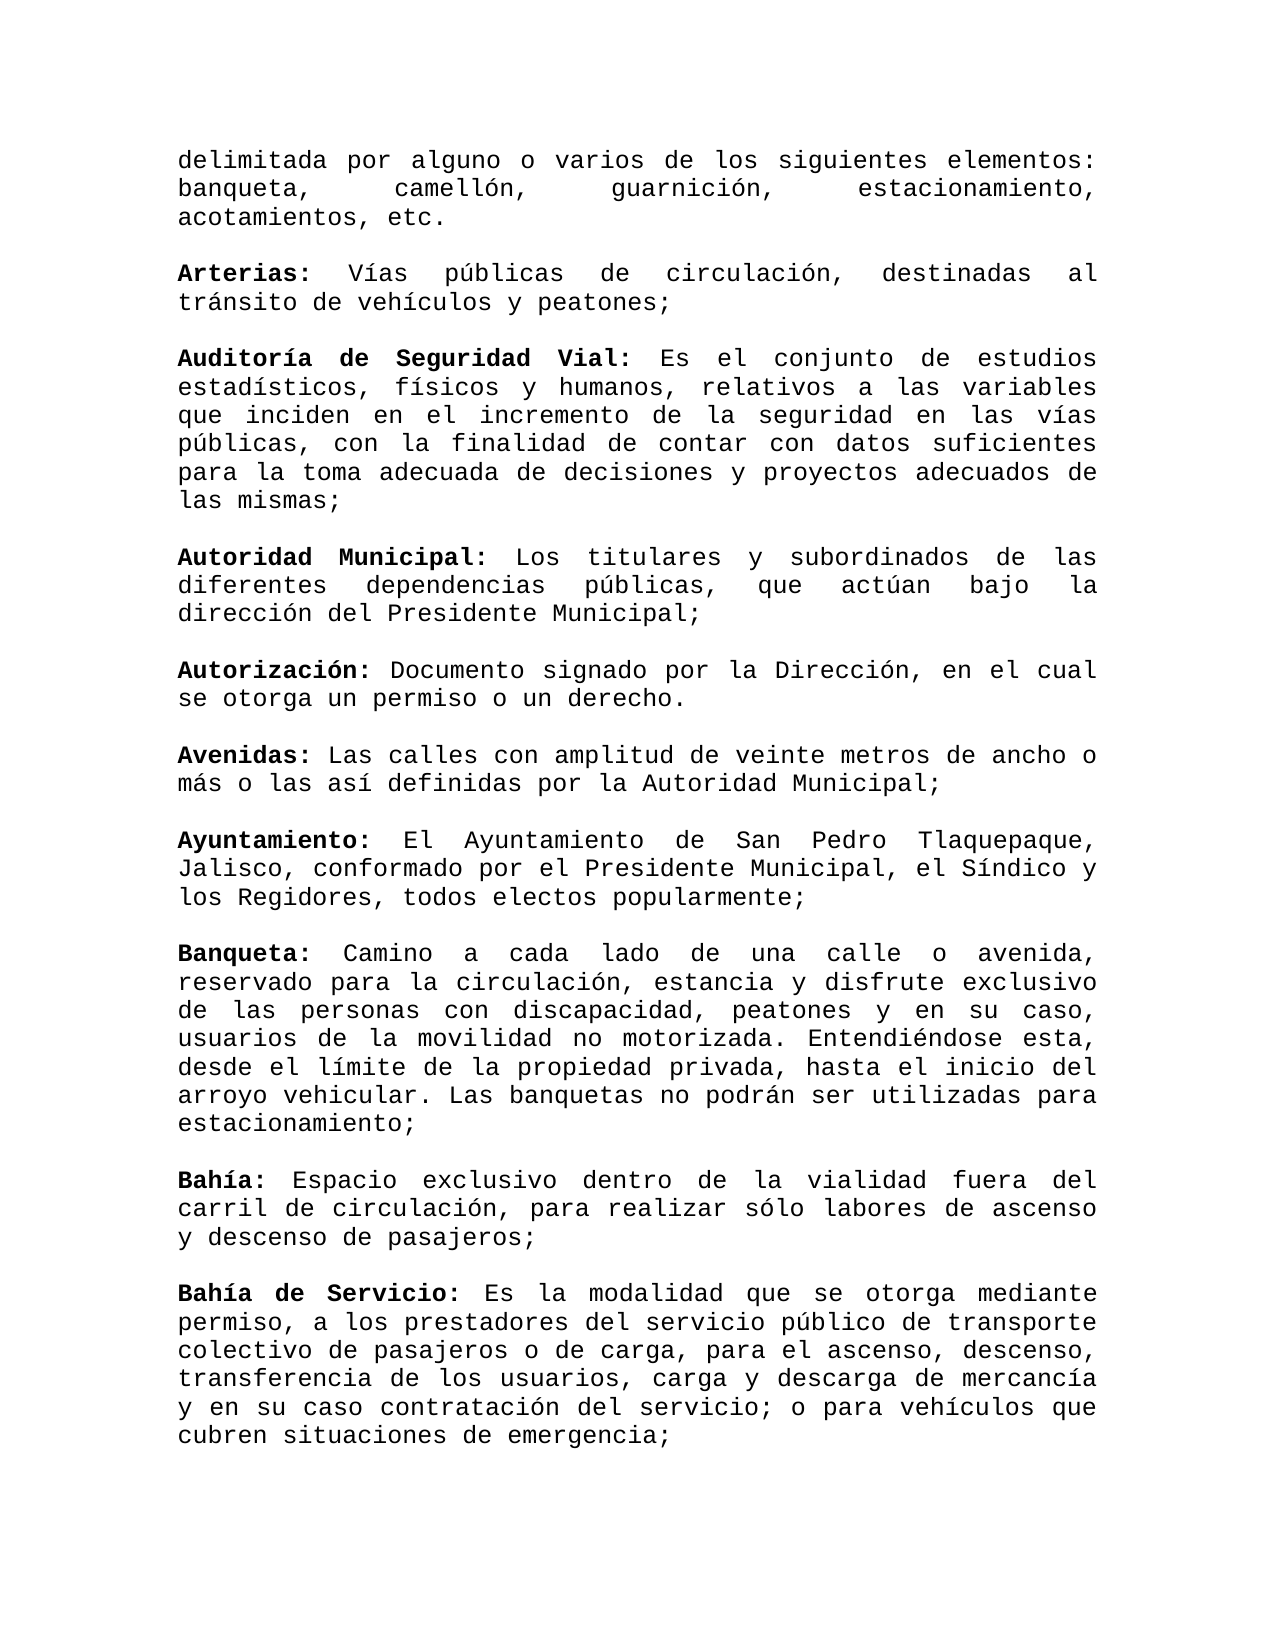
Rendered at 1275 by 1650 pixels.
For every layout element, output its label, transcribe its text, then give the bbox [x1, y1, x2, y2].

text Avenidas: Las calles con amplitud de veinte metros de ancho o más o las así definidas por la Autoridad Municipal; [177, 743, 1098, 799]
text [177, 148, 1098, 233]
text Arterias: Vías públicas de circulación, destinadas al tránsito de vehículos y peatones; [177, 261, 1098, 318]
text Bahía de Servicio: Es la modalidad que se otorga mediante permiso, a los prestadores del servicio público de transporte colectivo de pasajeros o de carga, para el ascenso, descenso, transferencia de los usuarios, carga y descarga de mercancía y en su caso contratación del servicio; o para vehículos que cubren situaciones de emergencia; [177, 1281, 1098, 1451]
text Ayuntamiento: El Ayuntamiento de San Pedro Tlaquepaque, Jalisco, conformado por el Presidente Municipal, el Síndico y los Regidores, todos electos popularmente; [177, 828, 1098, 913]
text Autoridad Municipal: Los titulares y subordinados de las diferentes dependencias públicas, que actúan bajo la dirección del Presidente Municipal; [177, 544, 1098, 629]
text Auditoría de Seguridad Vial: Es el conjunto de estudios estadísticos, físicos y humanos, relativos a las variables que inciden en el incremento de la seguridad en las vías públicas, con la finalidad de contar con datos suficientes para la toma adecuada de decisiones y proyectos adecuados de las mismas; [177, 346, 1098, 516]
text Autorización: Documento signado por la Dirección, en el cual se otorga un permiso o un derecho. [177, 658, 1098, 714]
text Banqueta: Camino a cada lado de una calle o avenida, reservado para la circulación, estancia y disfrute exclusivo de las personas con discapacidad, peatones y en su caso, usuarios de la movilidad no motorizada. Entendiéndose esta, desde el límite de la propiedad privada, hasta el inicio del arroyo vehicular. Las banquetas no podrán ser utilizadas para estacionamiento; [177, 941, 1098, 1139]
text Bahía: Espacio exclusivo dentro de la vialidad fuera del carril de circulación, para realizar sólo labores de ascenso y descenso de pasajeros; [177, 1168, 1098, 1253]
